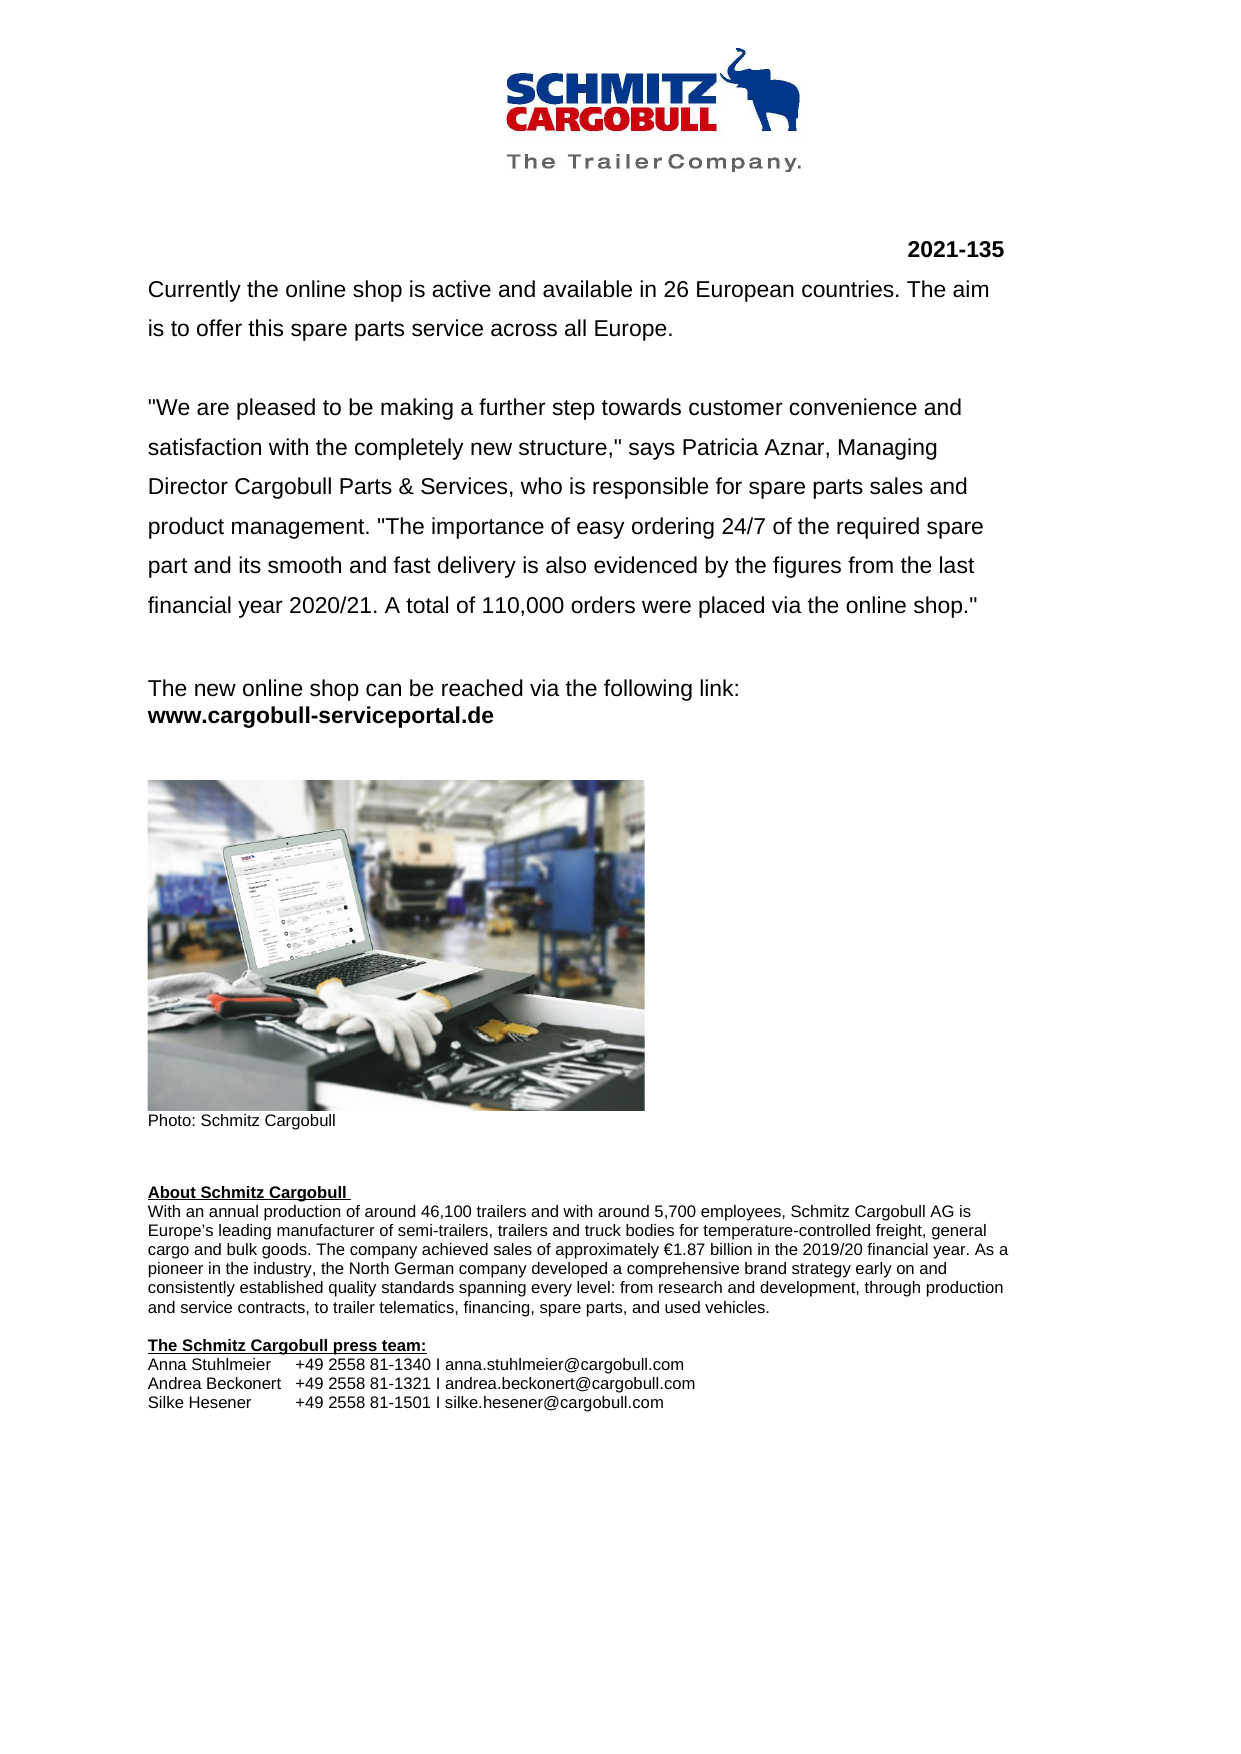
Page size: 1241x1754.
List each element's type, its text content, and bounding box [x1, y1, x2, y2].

text The new online shop can be reached via the following link: www.cargobull-serviceportal.de [148, 675, 1004, 728]
text Andrea Beckonert +49 2558 81-1321 I andrea.beckonert@cargobull.com Silke Hesener +49 2558 81-1501 I silke.hesener@cargobull.com [148, 1374, 1063, 1412]
picture [506, 48, 801, 172]
text With an annual production of around 46,100 trailers and with around 5,700 employees, Schmitz Cargobull AG is Europe’s leading manufacturer of semi-trailers, trailers and truck bodies for temperature-controlled freight, general cargo and bulk goods. The company achieved sales of approximately €1.87 billion in the 2019/20 financial year. As a pioneer in the industry, the North German company developed a comprehensive brand strategy early on and consistently established quality standards spanning every level: from research and development, through production and service contracts, to trailer telematics, financing, spare parts, and used vehicles. [148, 1202, 1033, 1317]
text Currently the online shop is active and available in 26 European countries. The aim is to offer this spare parts service across all Europe. [148, 276, 1004, 342]
text About Schmitz Cargobull [148, 1182, 974, 1202]
text "We are pleased to be making a further step towards customer convenience and satisfaction with the completely new structure," says Patricia Aznar, Managing Director Cargobull Parts & Services, who is responsible for spare parts sales and product management. "The importance of easy ordering 24/7 of the required spare part and its smooth and fast delivery is also evidenced by the figures from the last financial year 2020/21. A total of 110,000 orders were placed via the online shop." [148, 394, 1004, 661]
text Anna Stuhlmeier +49 2558 81-1340 I anna.stuhlmeier@cargobull.com [148, 1355, 974, 1374]
text The Schmitz Cargobull press team: [148, 1336, 1033, 1355]
picture [147, 780, 645, 1111]
text 2021-135 [148, 236, 1004, 263]
text Photo: Schmitz Cargobull [148, 1111, 1063, 1130]
